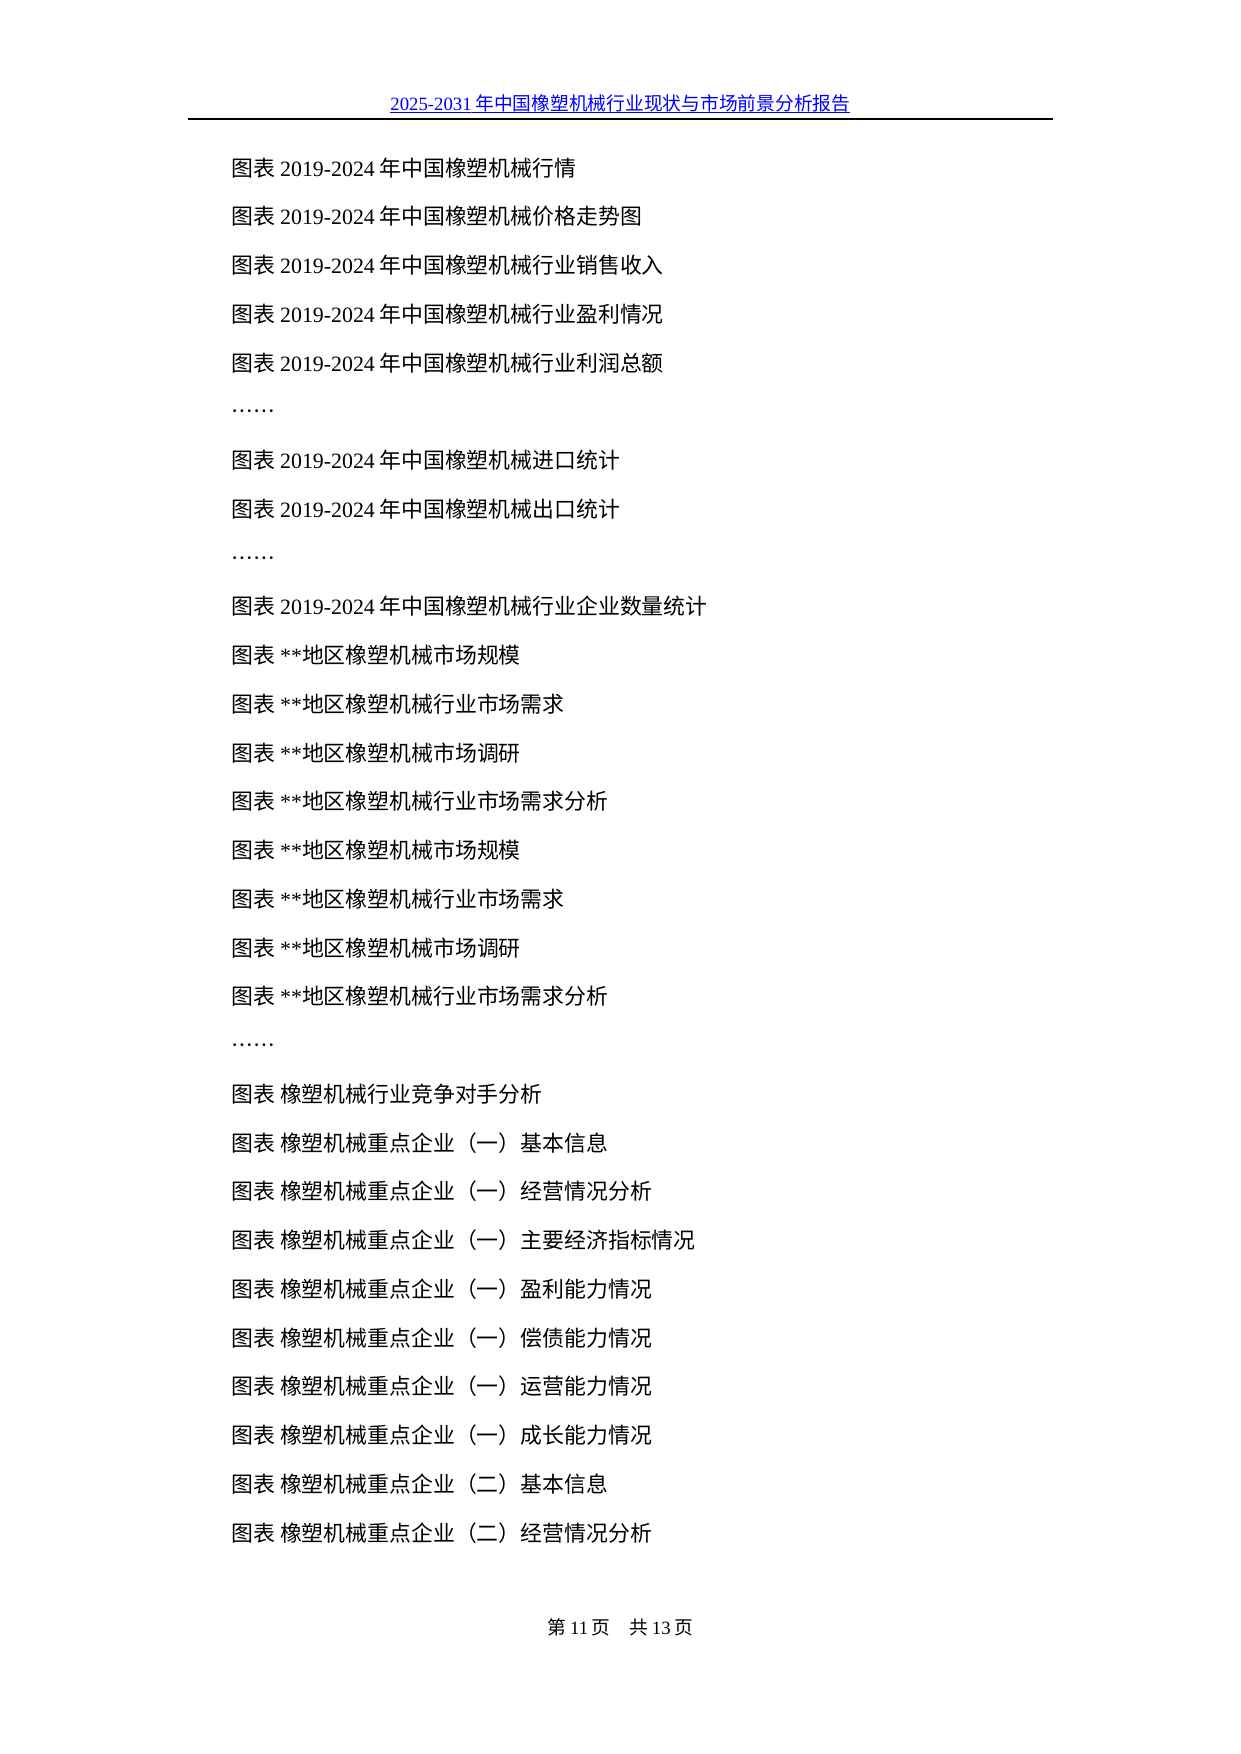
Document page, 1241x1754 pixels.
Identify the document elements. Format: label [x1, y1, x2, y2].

text [187, 150, 1053, 1548]
